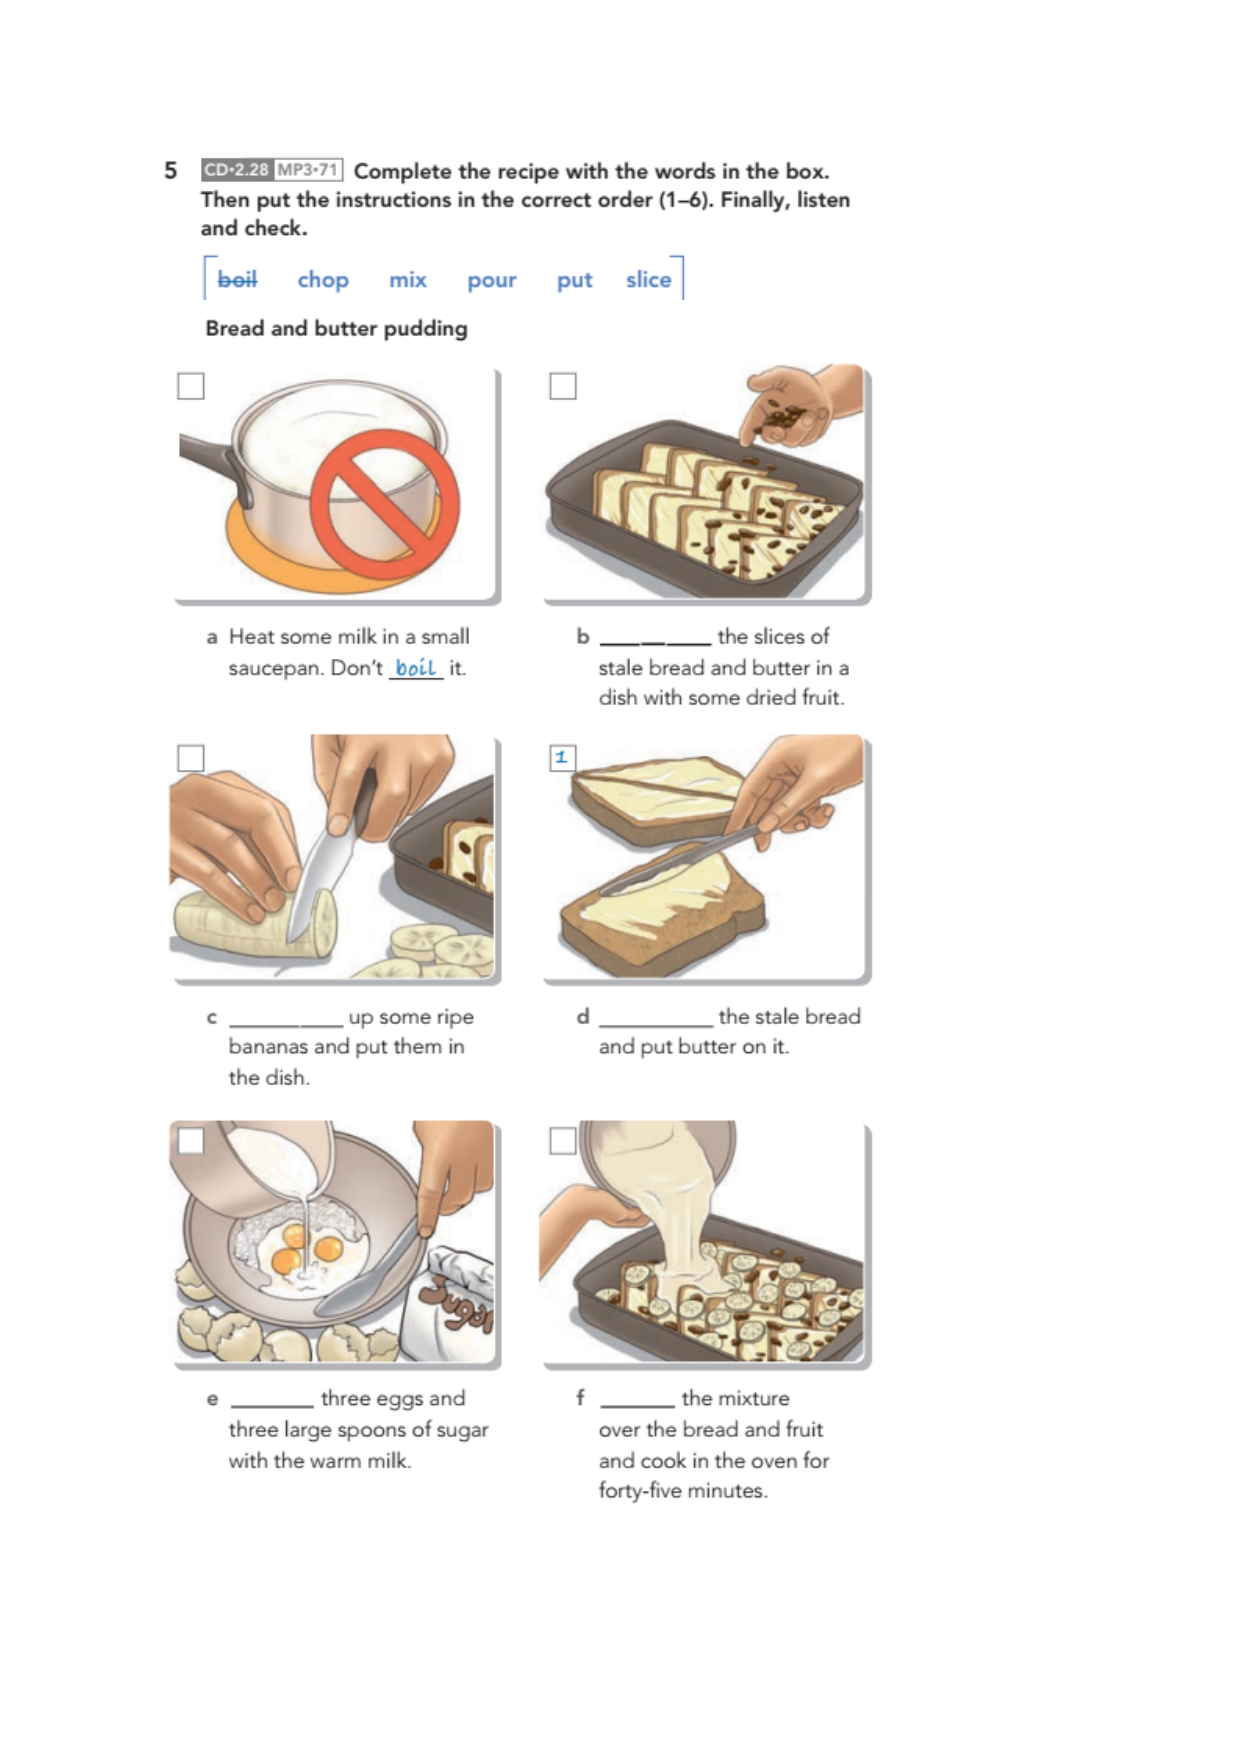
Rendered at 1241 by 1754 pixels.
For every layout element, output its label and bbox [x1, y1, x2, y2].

picture [150, 303, 877, 1526]
picture [150, 150, 861, 300]
